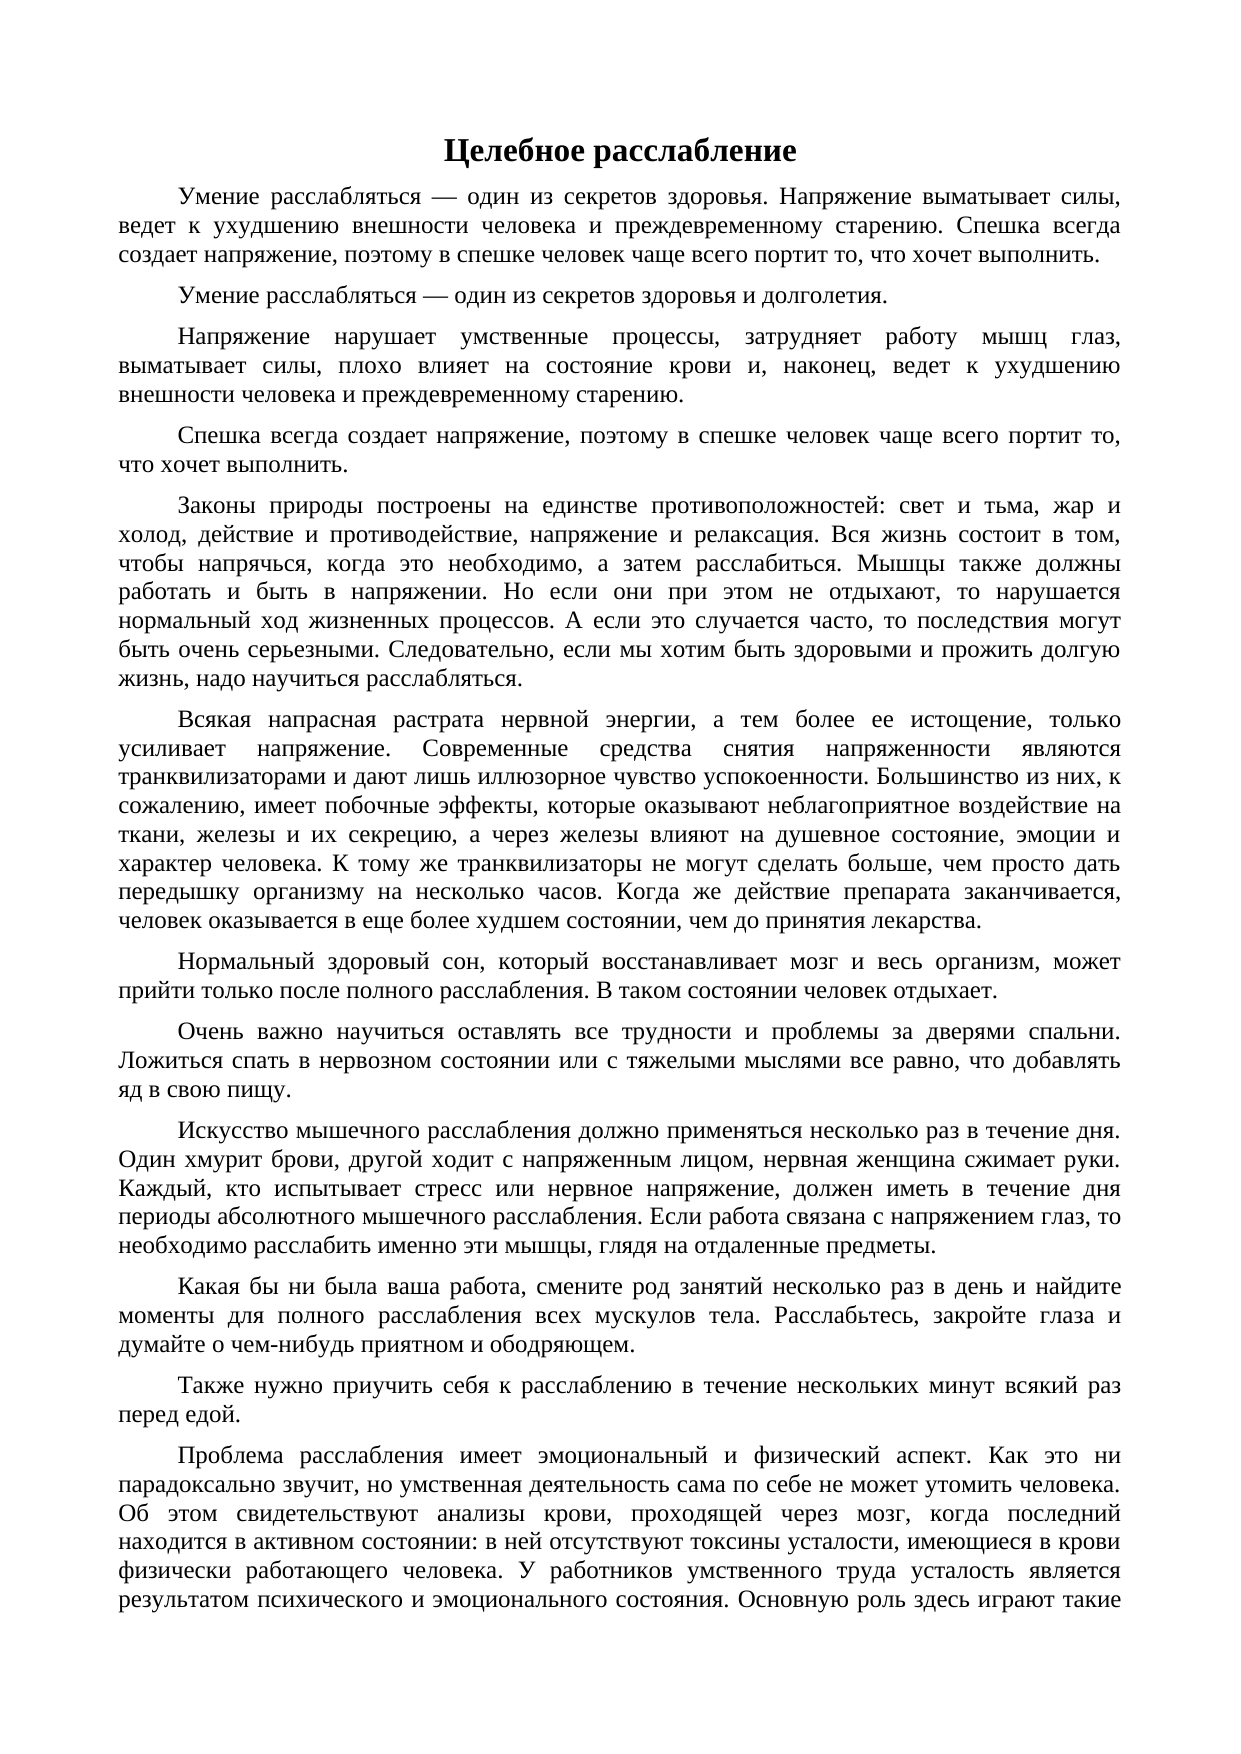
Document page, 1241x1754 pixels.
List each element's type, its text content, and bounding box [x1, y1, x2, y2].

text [118, 1440, 1122, 1613]
text Целебное расслабление [118, 131, 1122, 169]
text Всякая напрасная растрата нервной энергии, а тем более ее истощение, только усиливает напряжение. Современные средства снятия напряженности являются транквилизаторами и дают лишь иллюзорное чувство успокоенности. Большинство из них, к сожалению, имеет побочные эффекты, которые оказывают неблагоприятное воздействие на ткани, железы и их секрецию, а через железы влияют на душевное состояние, эмоции и характер человека. К тому же транквилизаторы не могут сделать больше, чем просто дать передышку организму на несколько часов. Когда же действие препарата заканчивается, человек оказывается в еще более худшем состоянии, чем до принятия лекарства. [118, 704, 1122, 934]
text Какая бы ни была ваша работа, смените род занятий несколько раз в день и найдите моменты для полного расслабления всех мускулов тела. Расслабьтесь, закройте глаза и думайте о чем-нибудь приятном и ободряющем. [118, 1271, 1122, 1358]
text Нормальный здоровый сон, который восстанавливает мозг и весь организм, может прийти только после полного расслабления. В таком состоянии человек отдыхает. [118, 946, 1122, 1004]
text Умение расслабляться — один из секретов здоровья. Напряжение выматывает силы, ведет к ухудшению внешности человека и преждевременному старению. Спешка всегда создает напряжение, поэтому в спешке человек чаще всего портит то, что хочет выполнить. [118, 181, 1122, 268]
text Умение расслабляться — один из секретов здоровья и долголетия. [118, 280, 1122, 309]
text Спешка всегда создает напряжение, поэтому в спешке человек чаще всего портит то, что хочет выполнить. [118, 420, 1122, 478]
text Законы природы построены на единстве противоположностей: свет и тьма, жар и холод, действие и противодействие, напряжение и релаксация. Вся жизнь состоит в том, чтобы напрячься, когда это необходимо, а затем расслабиться. Мышцы также должны работать и быть в напряжении. Но если они при этом не отдыхают, то нарушается нормальный ход жизненных процессов. А если это случается часто, то последствия могут быть очень серьезными. Следовательно, если мы хотим быть здоровыми и прожить долгую жизнь, надо научиться расслабляться. [118, 490, 1122, 691]
text Искусство мышечного расслабления должно применяться несколько раз в течение дня. Один хмурит брови, другой ходит с напряженным лицом, нервная женщина сжимает руки. Каждый, кто испытывает стресс или нервное напряжение, должен иметь в течение дня периоды абсолютного мышечного расслабления. Если работа связана с напряжением глаз, то необходимо расслабить именно эти мышцы, глядя на отдаленные предметы. [118, 1115, 1122, 1259]
text Также нужно приучить себя к расслаблению в течение нескольких минут всякий раз перед едой. [118, 1370, 1122, 1428]
text Очень важно научиться оставлять все трудности и проблемы за дверями спальни. Ложиться спать в нервозном состоянии или с тяжелыми мыслями все равно, что добавлять яд в свою пищу. [118, 1016, 1122, 1103]
text Напряжение нарушает умственные процессы, затрудняет работу мышц глаз, выматывает силы, плохо влияет на состояние крови и, наконец, ведет к ухудшению внешности человека и преждевременному старению. [118, 321, 1122, 408]
